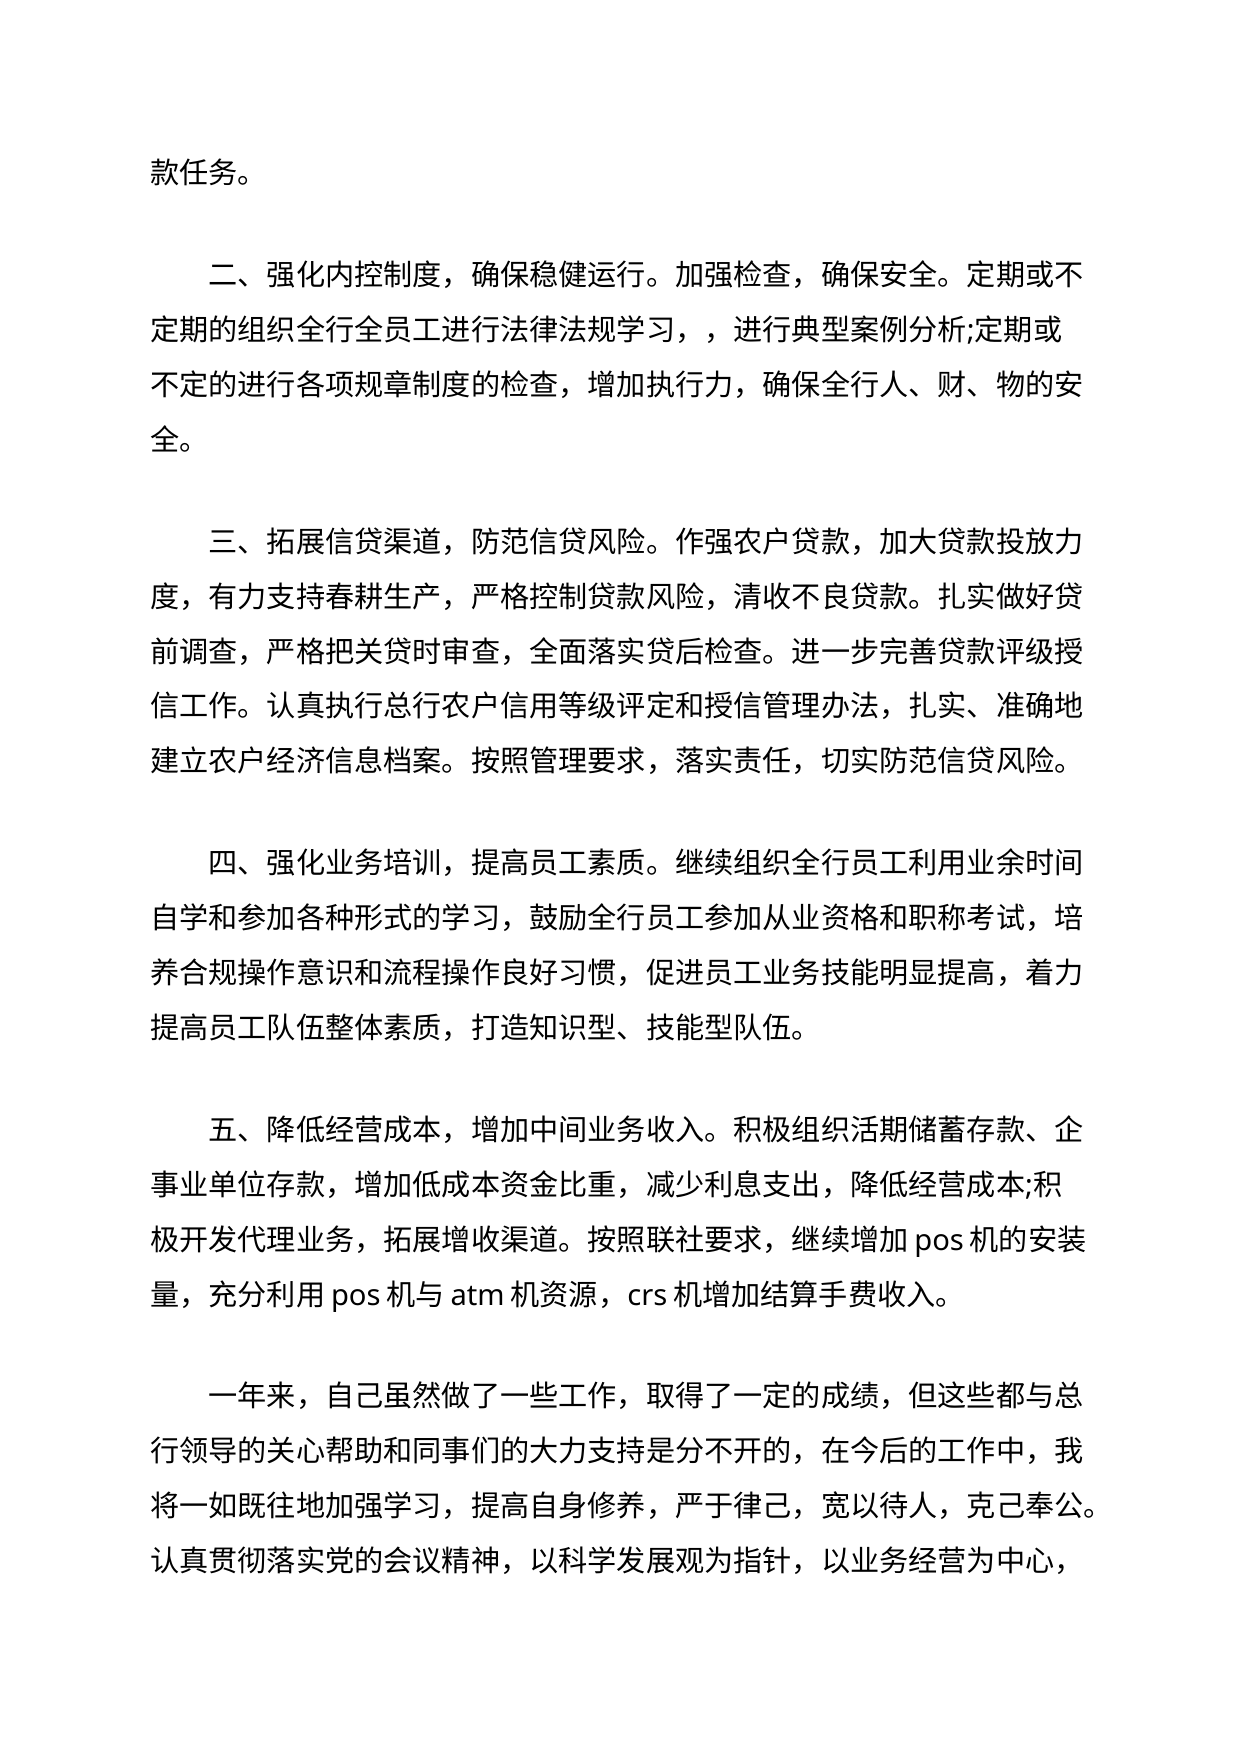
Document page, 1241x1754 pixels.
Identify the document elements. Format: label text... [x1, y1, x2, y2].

text 二、强化内控制度，确保稳健运行。加强检查，确保安全。定期或不定期的组织全行全员工进行法律法规学习，，进行典型案例分析;定期或不定的进行各项规章制度的检查，增加执行力，确保全行人、财、物的安全。 [150, 252, 1090, 459]
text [150, 1373, 1090, 1580]
text 五、降低经营成本，增加中间业务收入。积极组织活期储蓄存款、企事业单位存款，增加低成本资金比重，减少利息支出，降低经营成本;积极开发代理业务，拓展增收渠道。按照联社要求，继续增加pos机的安装量，充分利用pos机与atm机资源，crs机增加结算手费收入。 [150, 1106, 1090, 1313]
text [150, 150, 1090, 192]
text 四、强化业务培训，提高员工素质。继续组织全行员工利用业余时间自学和参加各种形式的学习，鼓励全行员工参加从业资格和职称考试，培养合规操作意识和流程操作良好习惯，促进员工业务技能明显提高，着力提高员工队伍整体素质，打造知识型、技能型队伍。 [150, 840, 1090, 1047]
text 三、拓展信贷渠道，防范信贷风险。作强农户贷款，加大贷款投放力度，有力支持春耕生产，严格控制贷款风险，清收不良贷款。扎实做好贷前调查，严格把关贷时审查，全面落实贷后检查。进一步完善贷款评级授信工作。认真执行总行农户信用等级评定和授信管理办法，扎实、准确地建立农户经济信息档案。按照管理要求，落实责任，切实防范信贷风险。 [150, 518, 1090, 780]
